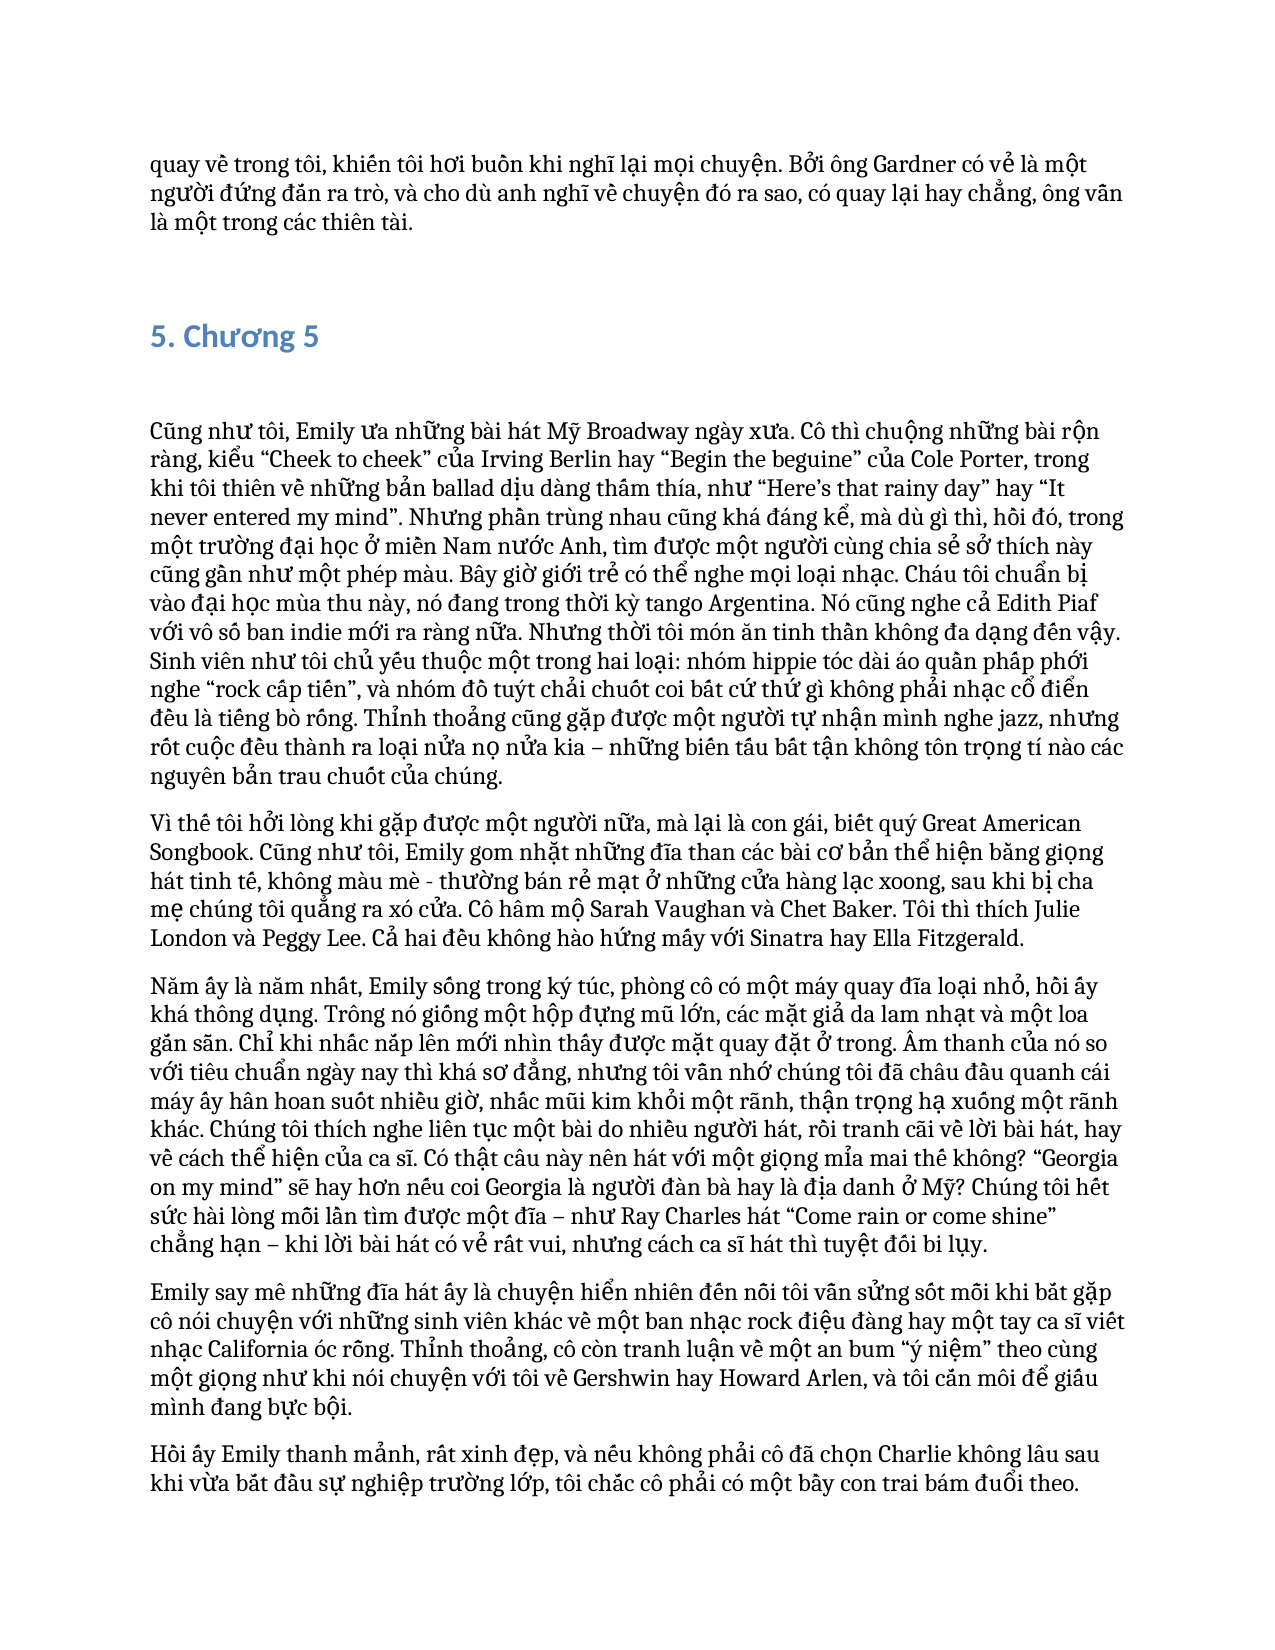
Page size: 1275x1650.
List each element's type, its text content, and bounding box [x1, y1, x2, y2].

text Emily say mê những đĩa hát ấy là chuyện hiển nhiên đến nỗi tôi vẫn sửng sốt mỗi khi bắt gặp cô nói chuyện với những sinh viên khác về một ban nhạc rock điệu đàng hay một tay ca sĩ viết nhạc California óc rỗng. Thỉnh thoảng, cô còn tranh luận về một an bum “ý niệm” theo cùng một giọng như khi nói chuyện với tôi về Gershwin hay Howard Arlen, và tôi cắn môi để giấu mình đang bực bội. [150, 1278, 1125, 1422]
text Vì thế tôi hởi lòng khi gặp được một người nữa, mà lại là con gái, biết quý Great American Songbook. Cũng như tôi, Emily gom nhặt những đĩa than các bài cơ bản thể hiện bằng giọng hát tinh tế, không màu mè - thường bán rẻ mạt ở những cửa hàng lạc xoong, sau khi bị cha mẹ chúng tôi quẳng ra xó cửa. Cô hâm mộ Sarah Vaughan và Chet Baker. Tôi thì thích Julie London và Peggy Lee. Cả hai đều không hào hứng mấy với Sinatra hay Ella Fitzgerald. [150, 809, 1125, 953]
text Năm ấy là năm nhất, Emily sống trong ký túc, phòng cô có một máy quay đĩa loại nhỏ, hồi ấy khá thông dụng. Trông nó giống một hộp đựng mũ lớn, các mặt giả da lam nhạt và một loa gắn sẵn. Chỉ khi nhấc nắp lên mới nhìn thấy được mặt quay đặt ở trong. Âm thanh của nó so với tiêu chuẩn ngày nay thì khá sơ đẳng, nhưng tôi vẫn nhớ chúng tôi đã châu đầu quanh cái máy ấy hân hoan suốt nhiều giờ, nhấc mũi kim khỏi một rãnh, thận trọng hạ xuống một rãnh khác. Chúng tôi thích nghe liên tục một bài do nhiều người hát, rồi tranh cãi về lời bài hát, hay về cách thể hiện của ca sĩ. Có thật câu này nên hát với một giọng mỉa mai thế không? “Georgia on my mind” sẽ hay hơn nếu coi Georgia là người đàn bà hay là địa danh ở Mỹ? Chúng tôi hết sức hài lòng mỗi lần tìm được một đĩa – như Ray Charles hát “Come rain or come shine” chẳng hạn – khi lời bài hát có vẻ rất vui, nhưng cách ca sĩ hát thì tuyệt đối bi lụy. [150, 972, 1125, 1259]
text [150, 150, 1125, 294]
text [150, 1440, 1125, 1498]
text Cũng như tôi, Emily ưa những bài hát Mỹ Broadway ngày xưa. Cô thì chuộng những bài rộn ràng, kiểu “Cheek to cheek” của Irving Berlin hay “Begin the beguine” của Cole Porter, trong khi tôi thiên về những bản ballad dịu dàng thấm thía, như “Here’s that rainy day” hay “It never entered my mind”. Nhưng phần trùng nhau cũng khá đáng kể, mà dù gì thì, hồi đó, trong một trường đại học ở miền Nam nước Anh, tìm được một người cùng chia sẻ sở thích này cũng gần như một phép màu. Bây giờ giới trẻ có thể nghe mọi loại nhạc. Cháu tôi chuẩn bị vào đại học mùa thu này, nó đang trong thời kỳ tango Argentina. Nó cũng nghe cả Edith Piaf với vô số ban indie mới ra ràng nữa. Nhưng thời tôi món ăn tinh thần không đa dạng đến vậy. Sinh viên như tôi chủ yếu thuộc một trong hai loại: nhóm hippie tóc dài áo quần phấp phới nghe “rock cấp tiến”, và nhóm đồ tuýt chải chuốt coi bất cứ thứ gì không phải nhạc cổ điển đều là tiếng bò rống. Thỉnh thoảng cũng gặp được một người tự nhận mình nghe jazz, nhưng rốt cuộc đều thành ra loại nửa nọ nửa kia – những biến tấu bất tận không tôn trọng tí nào các nguyên bản trau chuốt của chúng. [150, 359, 1125, 790]
subtitle 5. Chương 5 [150, 314, 1125, 355]
